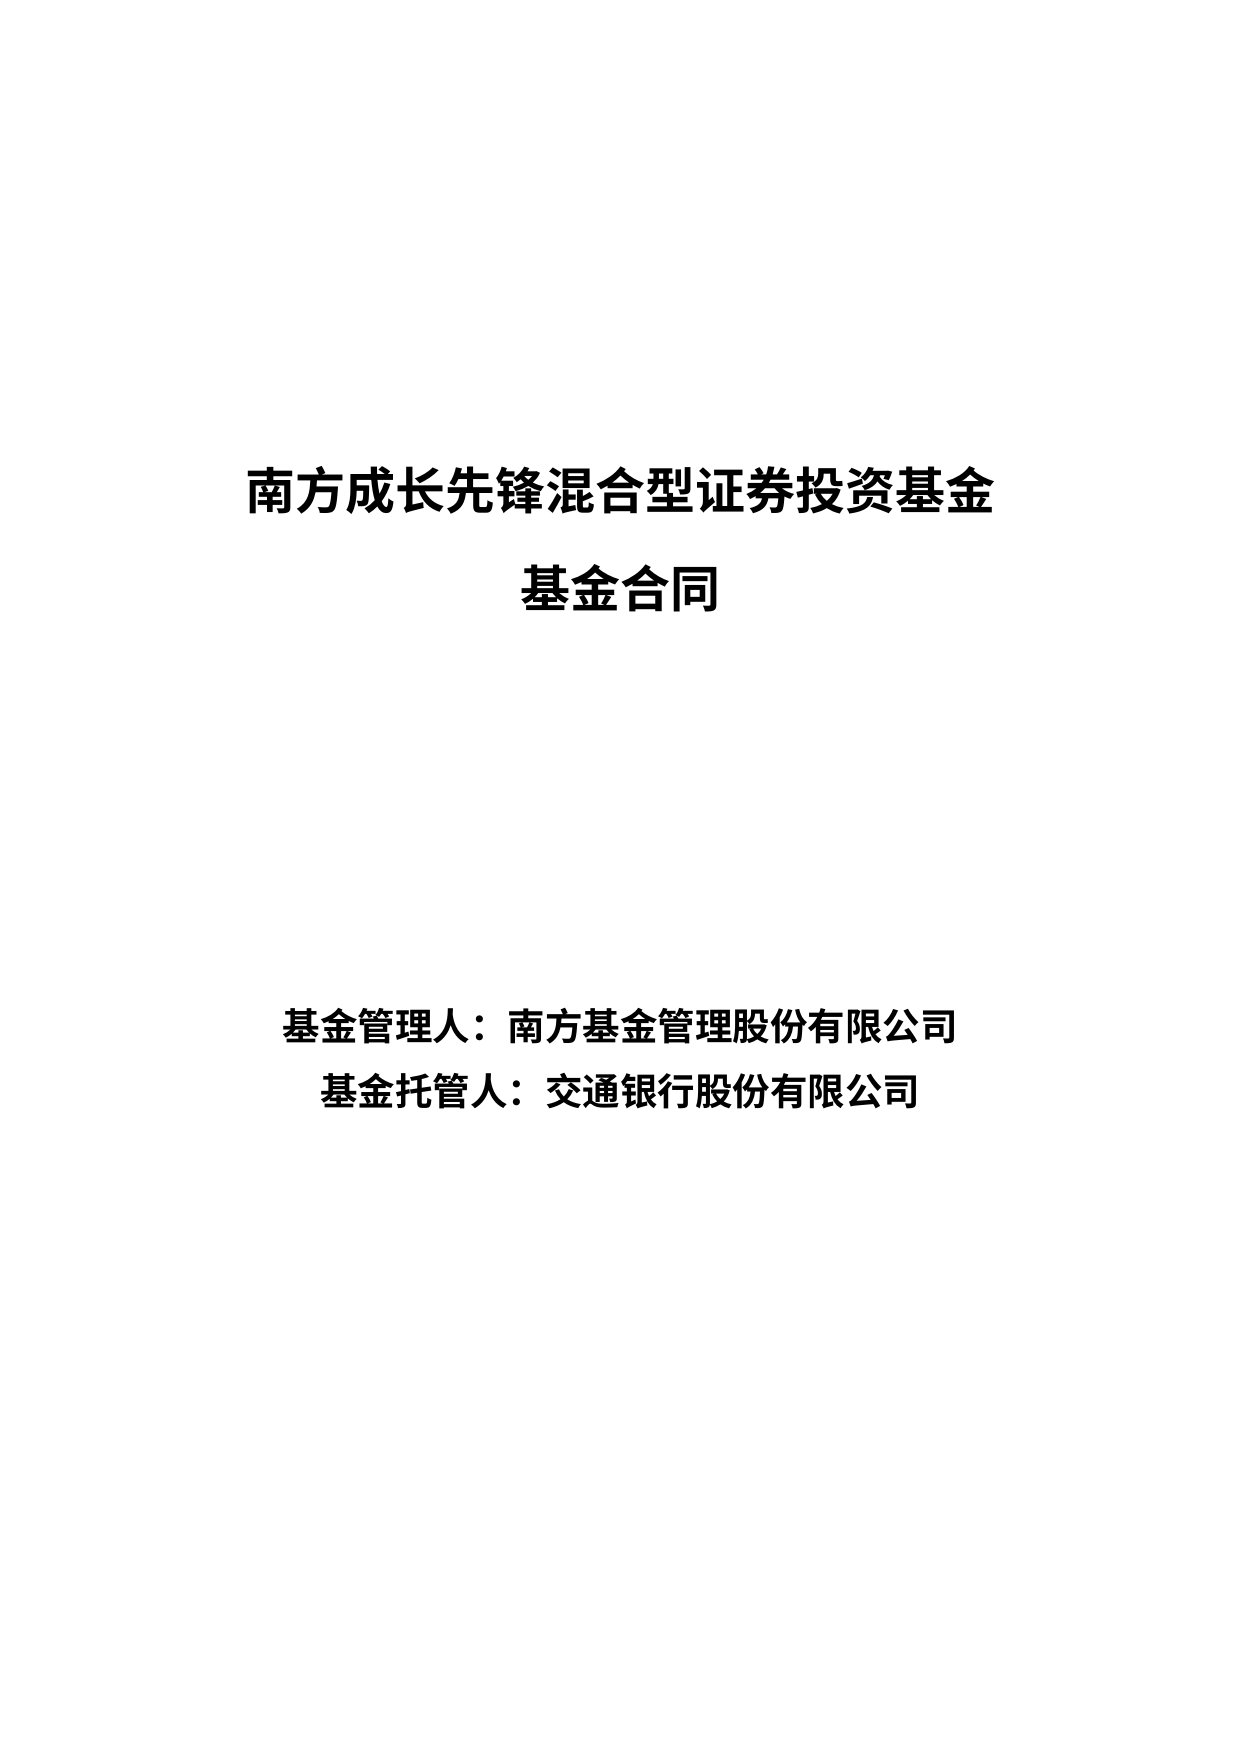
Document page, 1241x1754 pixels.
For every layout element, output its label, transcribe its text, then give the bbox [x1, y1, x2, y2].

text 基金管理人：南方基金管理股份有限公司 [187, 992, 1053, 1057]
text 南方成长先锋混合型证券投资基金 基金合同 [187, 439, 1053, 634]
text 基金托管人：交通银行股份有限公司 [187, 1057, 1053, 1122]
